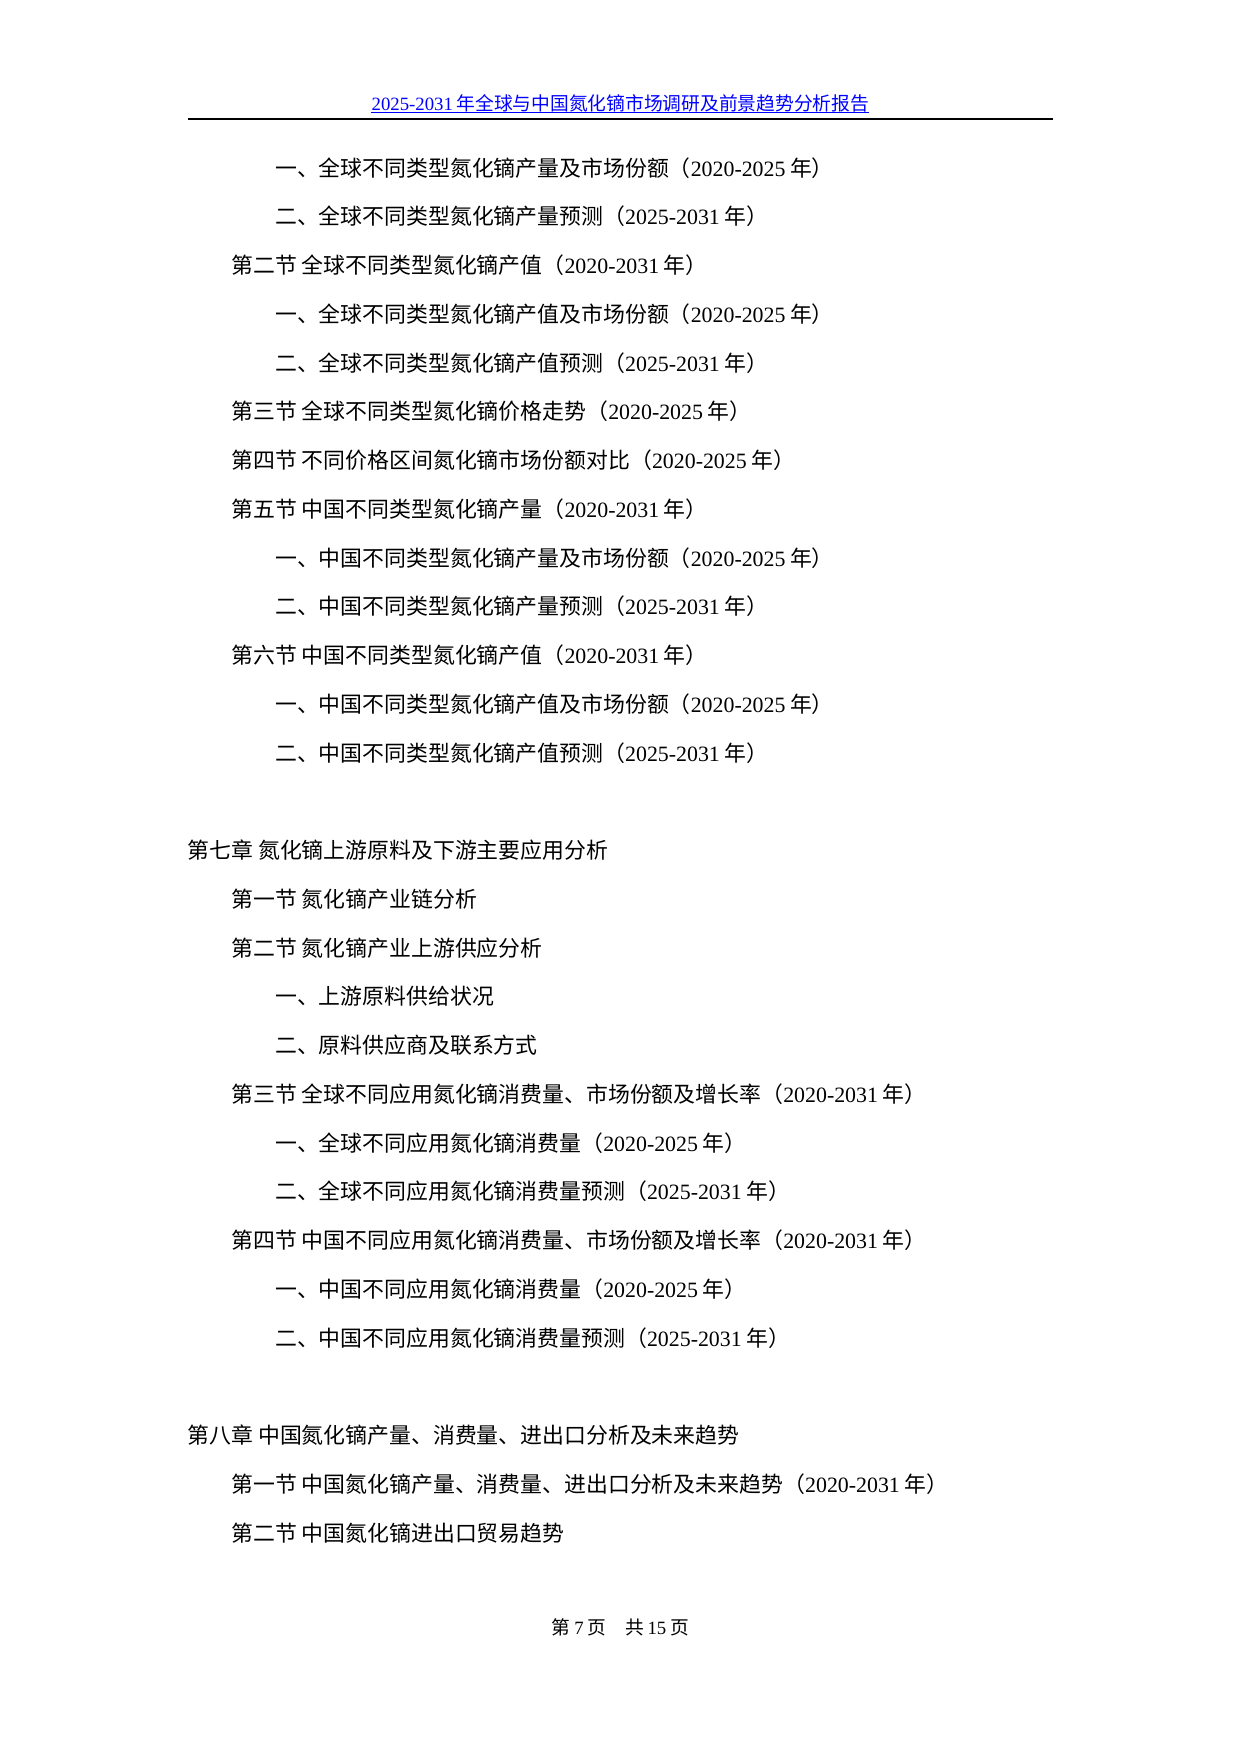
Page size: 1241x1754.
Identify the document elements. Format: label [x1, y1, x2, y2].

text [187, 150, 1053, 1548]
